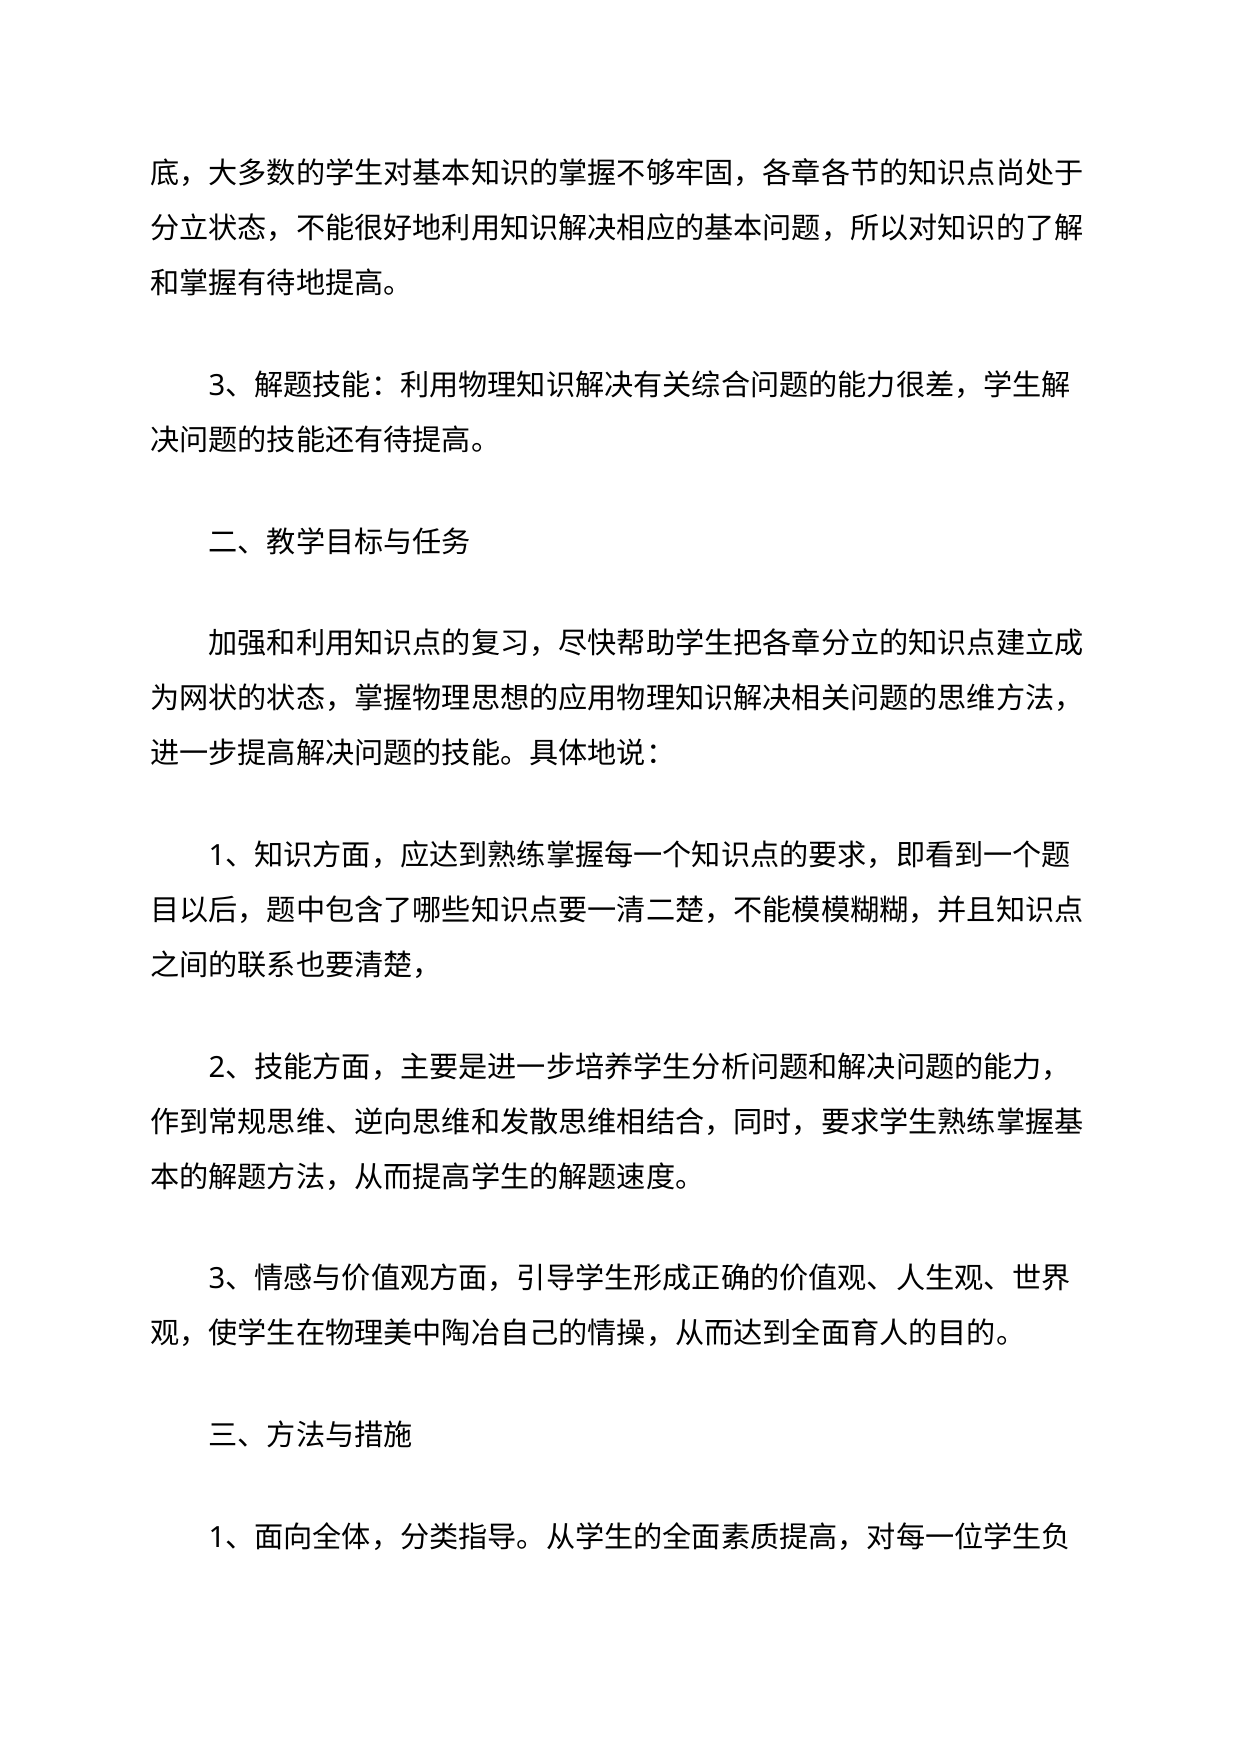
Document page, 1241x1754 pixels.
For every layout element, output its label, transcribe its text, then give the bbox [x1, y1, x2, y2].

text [150, 150, 1090, 302]
text 二、教学目标与任务 [150, 518, 1090, 561]
text 3、情感与价值观方面，引导学生形成正确的价值观、人生观、世界观，使学生在物理美中陶冶自己的情操，从而达到全面育人的目的。 [150, 1255, 1090, 1352]
text 2、技能方面，主要是进一步培养学生分析问题和解决问题的能力，作到常规思维、逆向思维和发散思维相结合，同时，要求学生熟练掌握基本的解题方法，从而提高学生的解题速度。 [150, 1043, 1090, 1196]
text 1、知识方面，应达到熟练掌握每一个知识点的要求，即看到一个题目以后，题中包含了哪些知识点要一清二楚，不能模模糊糊，并且知识点之间的联系也要清楚， [150, 832, 1090, 984]
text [150, 1513, 1090, 1556]
text 三、方法与措施 [150, 1412, 1090, 1454]
text 3、解题技能：利用物理知识解决有关综合问题的能力很差，学生解决问题的技能还有待提高。 [150, 362, 1090, 459]
text 加强和利用知识点的复习，尽快帮助学生把各章分立的知识点建立成为网状的状态，掌握物理思想的应用物理知识解决相关问题的思维方法，进一步提高解决问题的技能。具体地说： [150, 620, 1090, 772]
